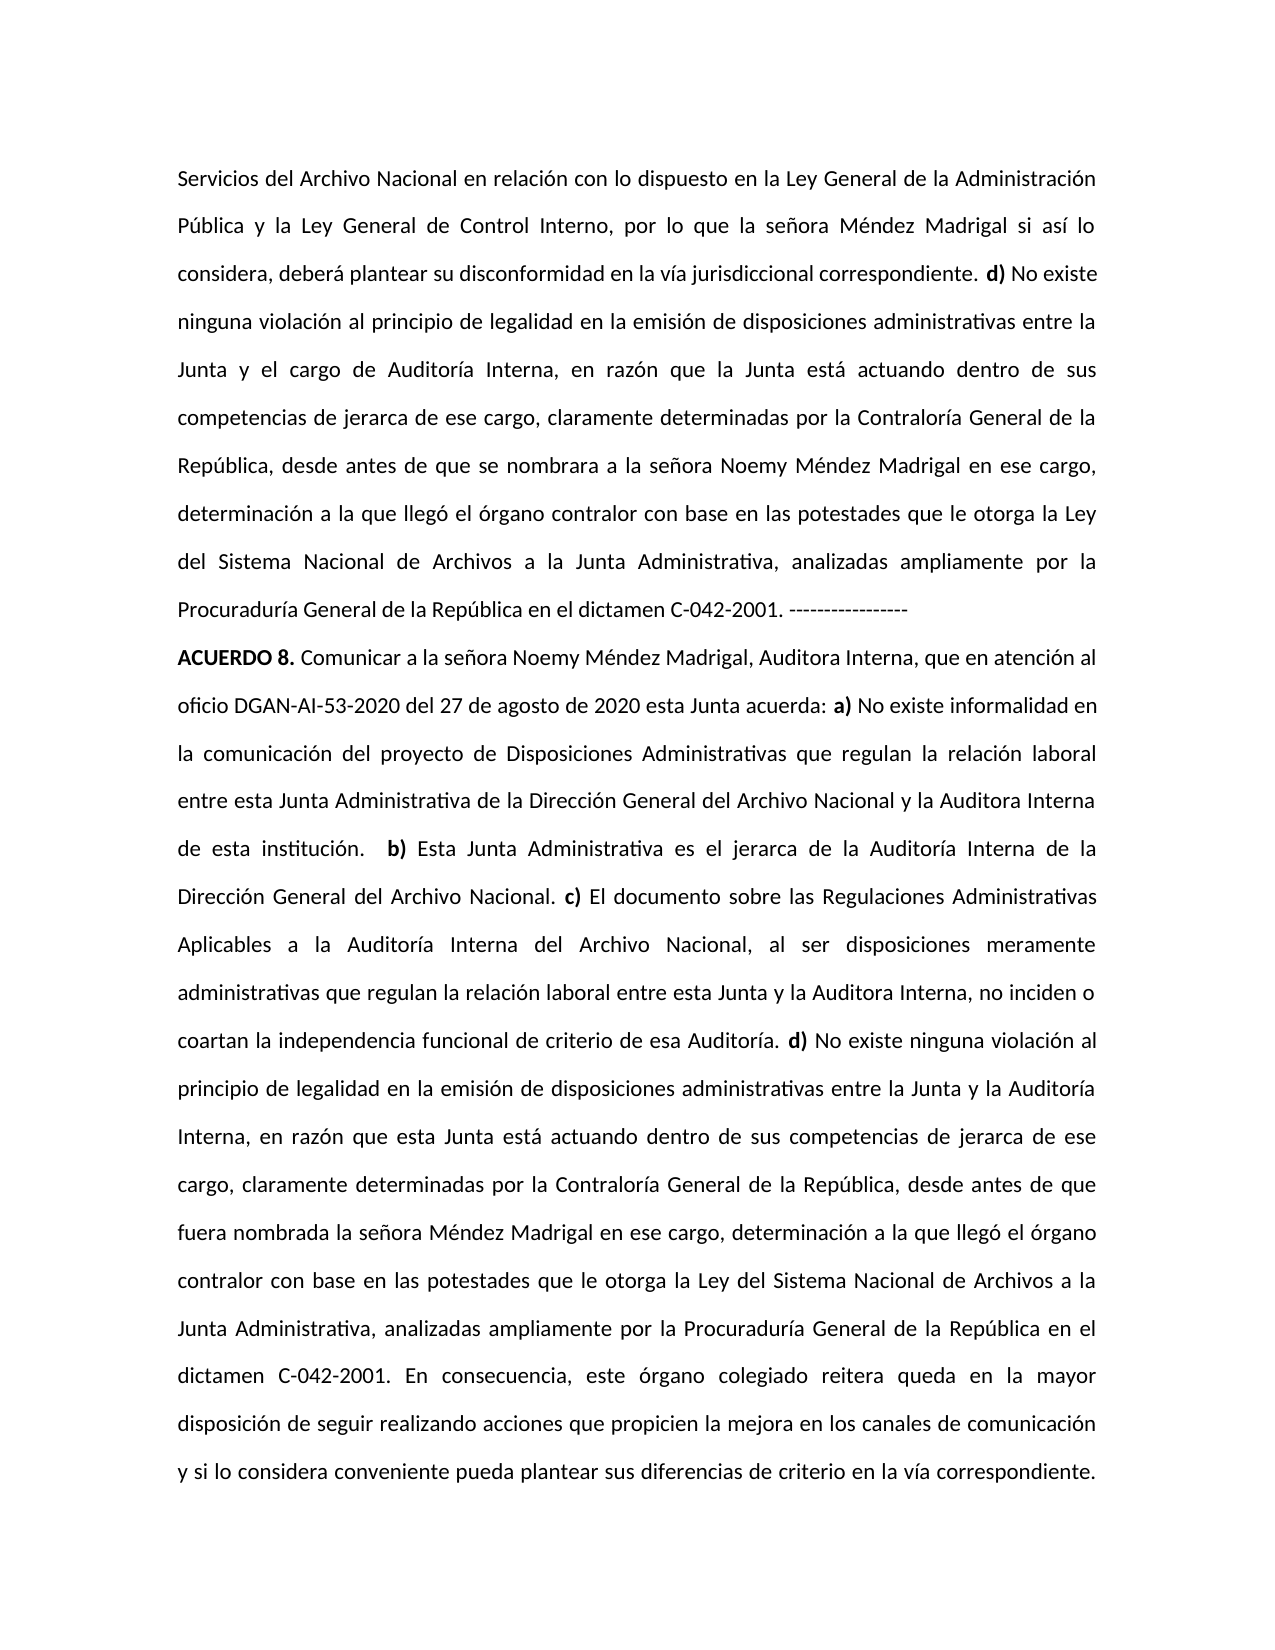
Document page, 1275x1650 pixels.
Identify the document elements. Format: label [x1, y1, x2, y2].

text [177, 627, 1098, 1489]
text [177, 148, 1098, 627]
